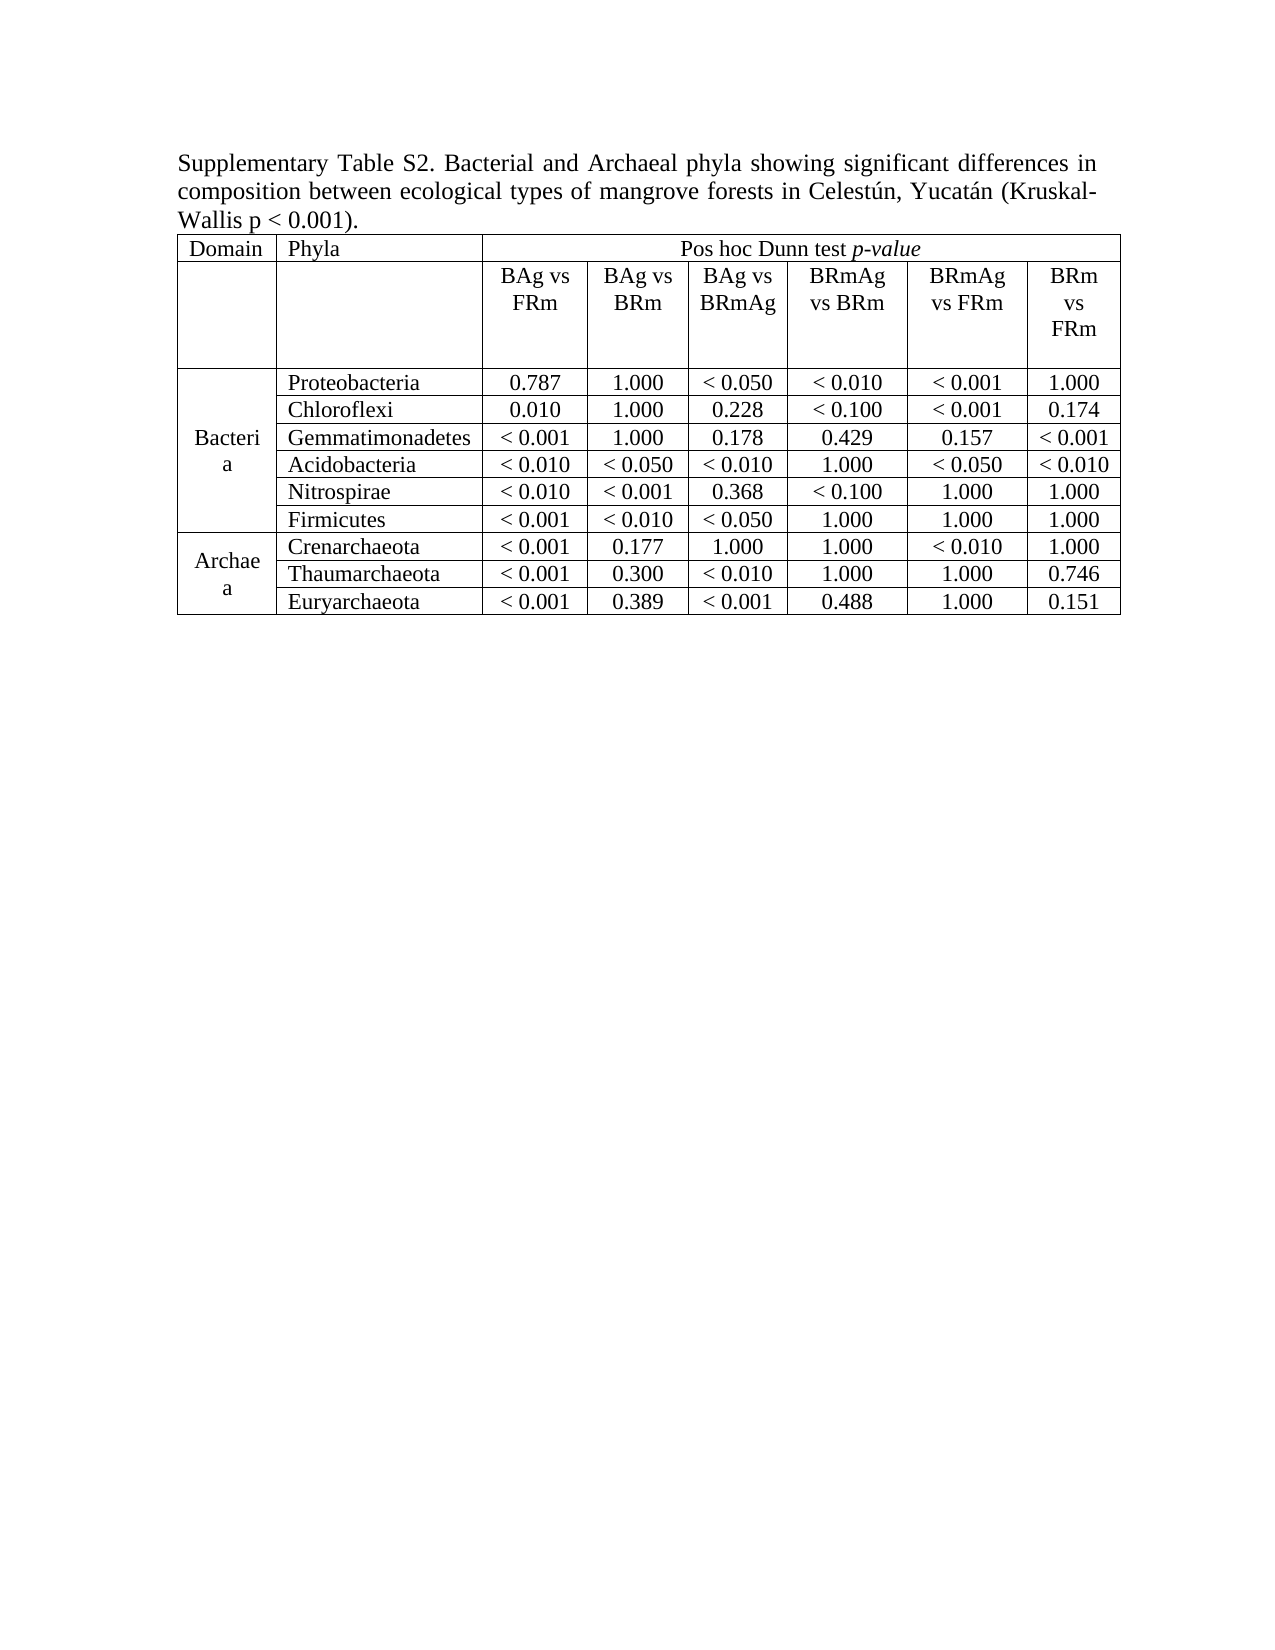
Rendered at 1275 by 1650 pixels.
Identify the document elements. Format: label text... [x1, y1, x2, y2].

table_cell < 0.050 [908, 451, 1027, 477]
table_cell < 0.010 [483, 451, 587, 477]
table_cell BAg vs BRmAg [689, 262, 787, 368]
table_cell 0.300 [588, 561, 688, 587]
table_cell < 0.010 [908, 533, 1027, 559]
table_cell Crenarchaeota [277, 533, 482, 559]
table_cell < 0.001 [483, 561, 587, 587]
table_cell BAg vs FRm [483, 262, 587, 368]
table_cell < 0.010 [689, 561, 787, 587]
table_cell < 0.050 [689, 369, 787, 395]
table_cell 1.000 [588, 369, 688, 395]
table_cell < 0.001 [689, 588, 787, 614]
table_cell 0.157 [908, 424, 1027, 450]
table_cell Archaea [178, 533, 276, 614]
table_cell [277, 262, 482, 368]
table_cell Bacteria [178, 369, 276, 532]
table_cell < 0.001 [483, 588, 587, 614]
table_cell 1.000 [1028, 533, 1120, 559]
table_cell < 0.100 [788, 478, 907, 505]
table_cell Nitrospirae [277, 478, 482, 505]
table_cell 1.000 [788, 451, 907, 477]
table_cell < 0.050 [588, 451, 688, 477]
table_cell 1.000 [588, 396, 688, 422]
table_header Domain [178, 235, 276, 261]
table_cell Firmicutes [277, 506, 482, 532]
table_cell 0.177 [588, 533, 688, 559]
table_cell < 0.001 [483, 533, 587, 559]
table_cell 0.368 [689, 478, 787, 505]
table_cell Acidobacteria [277, 451, 482, 477]
table_cell Proteobacteria [277, 369, 482, 395]
table_cell 1.000 [908, 478, 1027, 505]
table_cell 0.174 [1028, 396, 1120, 422]
table_cell 0.488 [788, 588, 907, 614]
table_cell Gemmatimonadetes [277, 424, 482, 450]
table_cell 1.000 [788, 506, 907, 532]
table_cell < 0.001 [908, 396, 1027, 422]
table_cell < 0.010 [788, 369, 907, 395]
table_cell < 0.001 [483, 506, 587, 532]
table_cell < 0.010 [588, 506, 688, 532]
table_cell 0.429 [788, 424, 907, 450]
table_cell 1.000 [1028, 369, 1120, 395]
table_header Pos hoc Dunn test p-value [483, 235, 1120, 261]
table_cell Chloroflexi [277, 396, 482, 422]
table_cell 1.000 [588, 424, 688, 450]
table_cell 0.178 [689, 424, 787, 450]
table_cell 0.787 [483, 369, 587, 395]
table_cell 1.000 [788, 561, 907, 587]
table_cell < 0.100 [788, 396, 907, 422]
table_cell [178, 262, 276, 368]
table_cell 0.010 [483, 396, 587, 422]
table_cell 1.000 [1028, 478, 1120, 505]
table_cell 1.000 [908, 506, 1027, 532]
table_cell 1.000 [908, 588, 1027, 614]
table_cell BRmAg vs BRm [788, 262, 907, 368]
table_cell < 0.001 [908, 369, 1027, 395]
table_cell Euryarchaeota [277, 588, 482, 614]
table_cell 1.000 [908, 561, 1027, 587]
table_cell < 0.001 [1028, 424, 1120, 450]
table_cell < 0.010 [689, 451, 787, 477]
table_cell < 0.010 [483, 478, 587, 505]
table_cell < 0.050 [689, 506, 787, 532]
table_cell BAg vs BRm [588, 262, 688, 368]
table_cell 1.000 [1028, 506, 1120, 532]
table_cell < 0.001 [483, 424, 587, 450]
table_cell < 0.010 [1028, 451, 1120, 477]
table_header Phyla [277, 235, 482, 261]
table_cell Thaumarchaeota [277, 561, 482, 587]
text Supplementary Table S2. Bacterial and Archaeal phyla showing significant differences in composition between ecological types of mangrove forests in Celestún, Yucatán (Kruskal-Wallis p < 0.001). [177, 148, 1098, 234]
table_cell 0.389 [588, 588, 688, 614]
table_cell 0.746 [1028, 561, 1120, 587]
table_cell < 0.001 [588, 478, 688, 505]
table_cell BRmAg vs FRm [908, 262, 1027, 368]
table_cell 1.000 [689, 533, 787, 559]
table_cell 1.000 [788, 533, 907, 559]
table_cell BRm vs FRm [1028, 262, 1120, 368]
table_cell 0.228 [689, 396, 787, 422]
table_cell 0.151 [1028, 588, 1120, 614]
